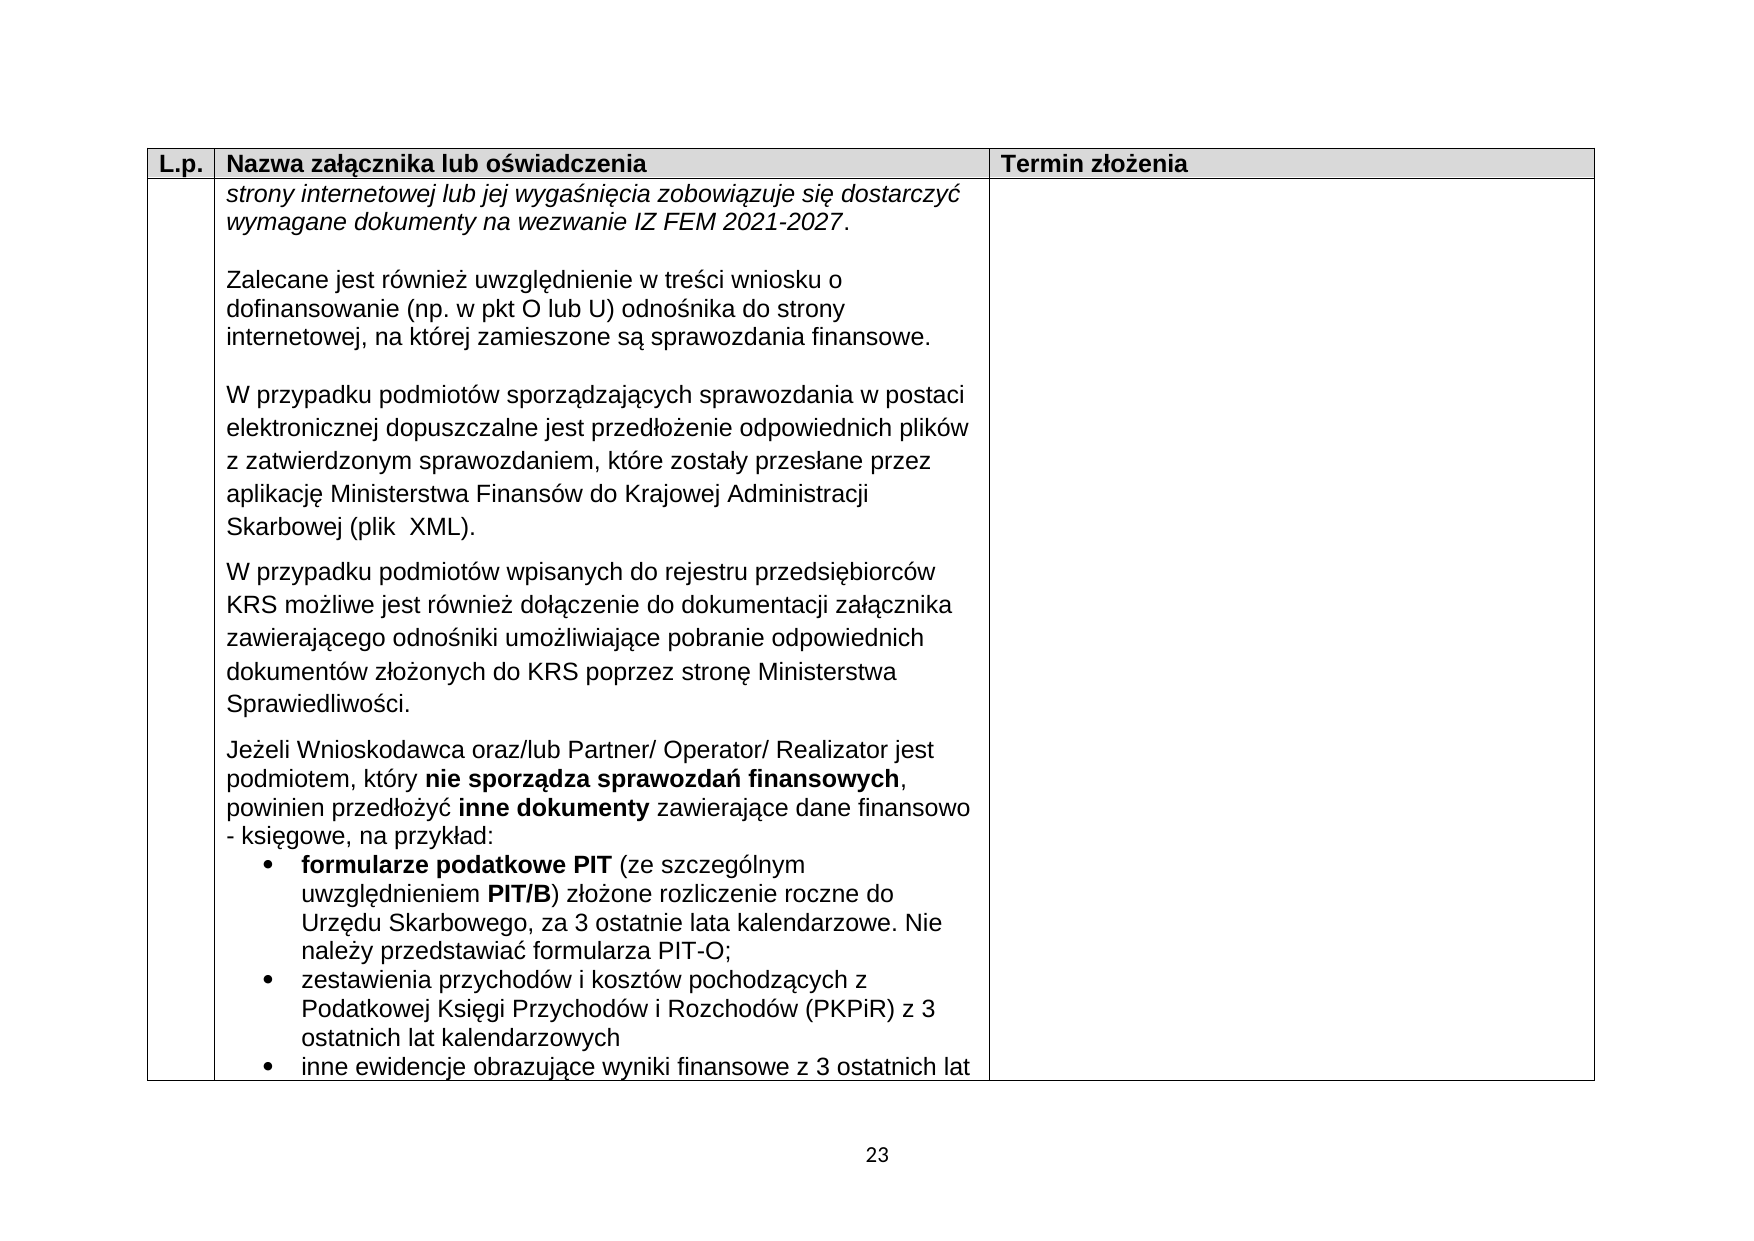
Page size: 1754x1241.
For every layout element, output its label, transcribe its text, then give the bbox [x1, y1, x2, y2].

table_header Termin złożenia [990, 149, 1594, 177]
table_header L.p. [148, 149, 214, 177]
table_cell [148, 179, 214, 1080]
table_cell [990, 179, 1594, 1080]
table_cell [215, 179, 989, 1080]
table_header Nazwa załącznika lub oświadczenia [215, 149, 989, 177]
